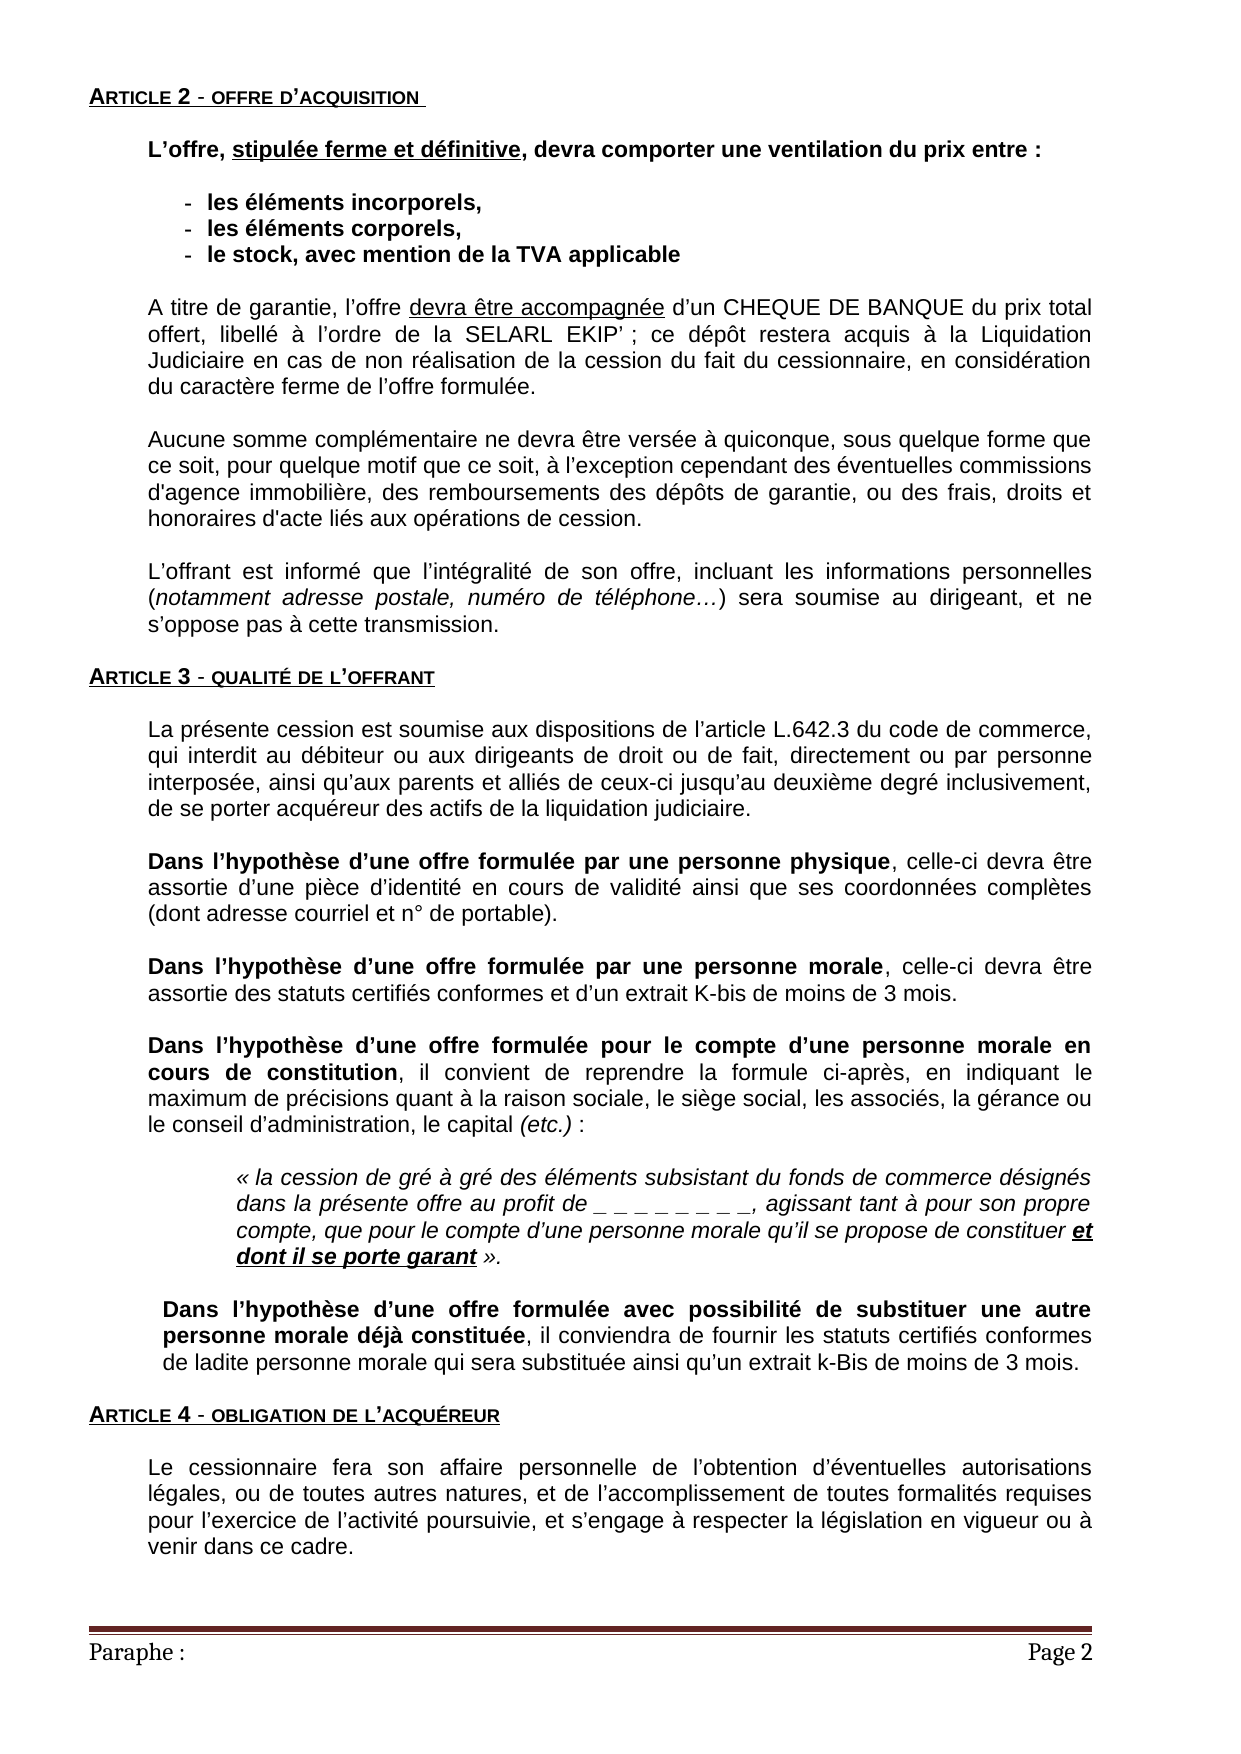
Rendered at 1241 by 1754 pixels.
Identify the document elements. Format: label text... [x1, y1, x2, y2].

text Article 2 - offre d’acquisition [89, 83, 1092, 109]
list « la cession de gré à gré des éléments subsistant du fonds de commerce désignés dans la présente offre au profit de _ _ _ _ _ _ _ _, agissant tant à pour son propre compte, que pour le compte d’une personne morale qu’il se propose de constituer et dont il se porte garant ». [236, 1164, 1092, 1269]
list le stock, avec mention de la TVA applicable [184, 241, 1092, 268]
text L’offre, stipulée ferme et définitive, devra comporter une ventilation du prix entre : [148, 136, 1092, 162]
list les éléments corporels, [184, 215, 1092, 241]
text La présente cession est soumise aux dispositions de l’article L.642.3 du code de commerce, qui interdit au débiteur ou aux dirigeants de droit ou de fait, directement ou par personne interposée, ainsi qu’aux parents et alliés de ceux-ci jusqu’au deuxième degré inclusivement, de se porter acquéreur des actifs de la liquidation judiciaire. [148, 716, 1092, 821]
list Dans l’hypothèse d’une offre formulée avec possibilité de substituer une autre personne morale déjà constituée, il conviendra de fournir les statuts certifiés conformes de ladite personne morale qui sera substituée ainsi qu’un extrait k-Bis de moins de 3 mois. [162, 1296, 1092, 1375]
text Dans l’hypothèse d’une offre formulée par une personne morale, celle-ci devra être assortie des statuts certifiés conformes et d’un extrait K-bis de moins de 3 mois. [148, 953, 1092, 1006]
list les éléments incorporels, [184, 188, 1092, 215]
text Dans l’hypothèse d’une offre formulée par une personne physique, celle-ci devra être assortie d’une pièce d’identité en cours de validité ainsi que ses coordonnées complètes (dont adresse courriel et n° de portable). [148, 848, 1092, 927]
text Dans l’hypothèse d’une offre formulée pour le compte d’une personne morale en cours de constitution, il convient de reprendre la formule ci-après, en indiquant le maximum de précisions quant à la raison sociale, le siège social, les associés, la gérance ou le conseil d’administration, le capital (etc.) : [148, 1032, 1092, 1138]
text Aucune somme complémentaire ne devra être versée à quiconque, sous quelque forme que ce soit, pour quelque motif que ce soit, à l’exception cependant des éventuelles commissions d'agence immobilière, des remboursements des dépôts de garantie, ou des frais, droits et honoraires d'acte liés aux opérations de cession. [148, 426, 1092, 531]
text Le cessionnaire fera son affaire personnelle de l’obtention d’éventuelles autorisations légales, ou de toutes autres natures, et de l’accomplissement de toutes formalités requises pour l’exercice de l’activité poursuivie, et s’engage à respecter la législation en vigueur ou à venir dans ce cadre. [148, 1454, 1092, 1559]
text Article 3 - qualité de l’offrant [89, 663, 1092, 689]
text L’offrant est informé que l’intégralité de son offre, incluant les informations personnelles (notamment adresse postale, numéro de téléphone…) sera soumise au dirigeant, et ne s’oppose pas à cette transmission. [148, 558, 1092, 637]
text Article 4 - obligation de l’acquéreur [89, 1401, 1092, 1427]
text A titre de garantie, l’offre devra être accompagnée d’un CHEQUE DE BANQUE du prix total offert, libellé à l’ordre de la SELARL EKIP’ ; ce dépôt restera acquis à la Liquidation Judiciaire en cas de non réalisation de la cession du fait du cessionnaire, en considération du caractère ferme de l’offre formulée. [148, 294, 1092, 400]
